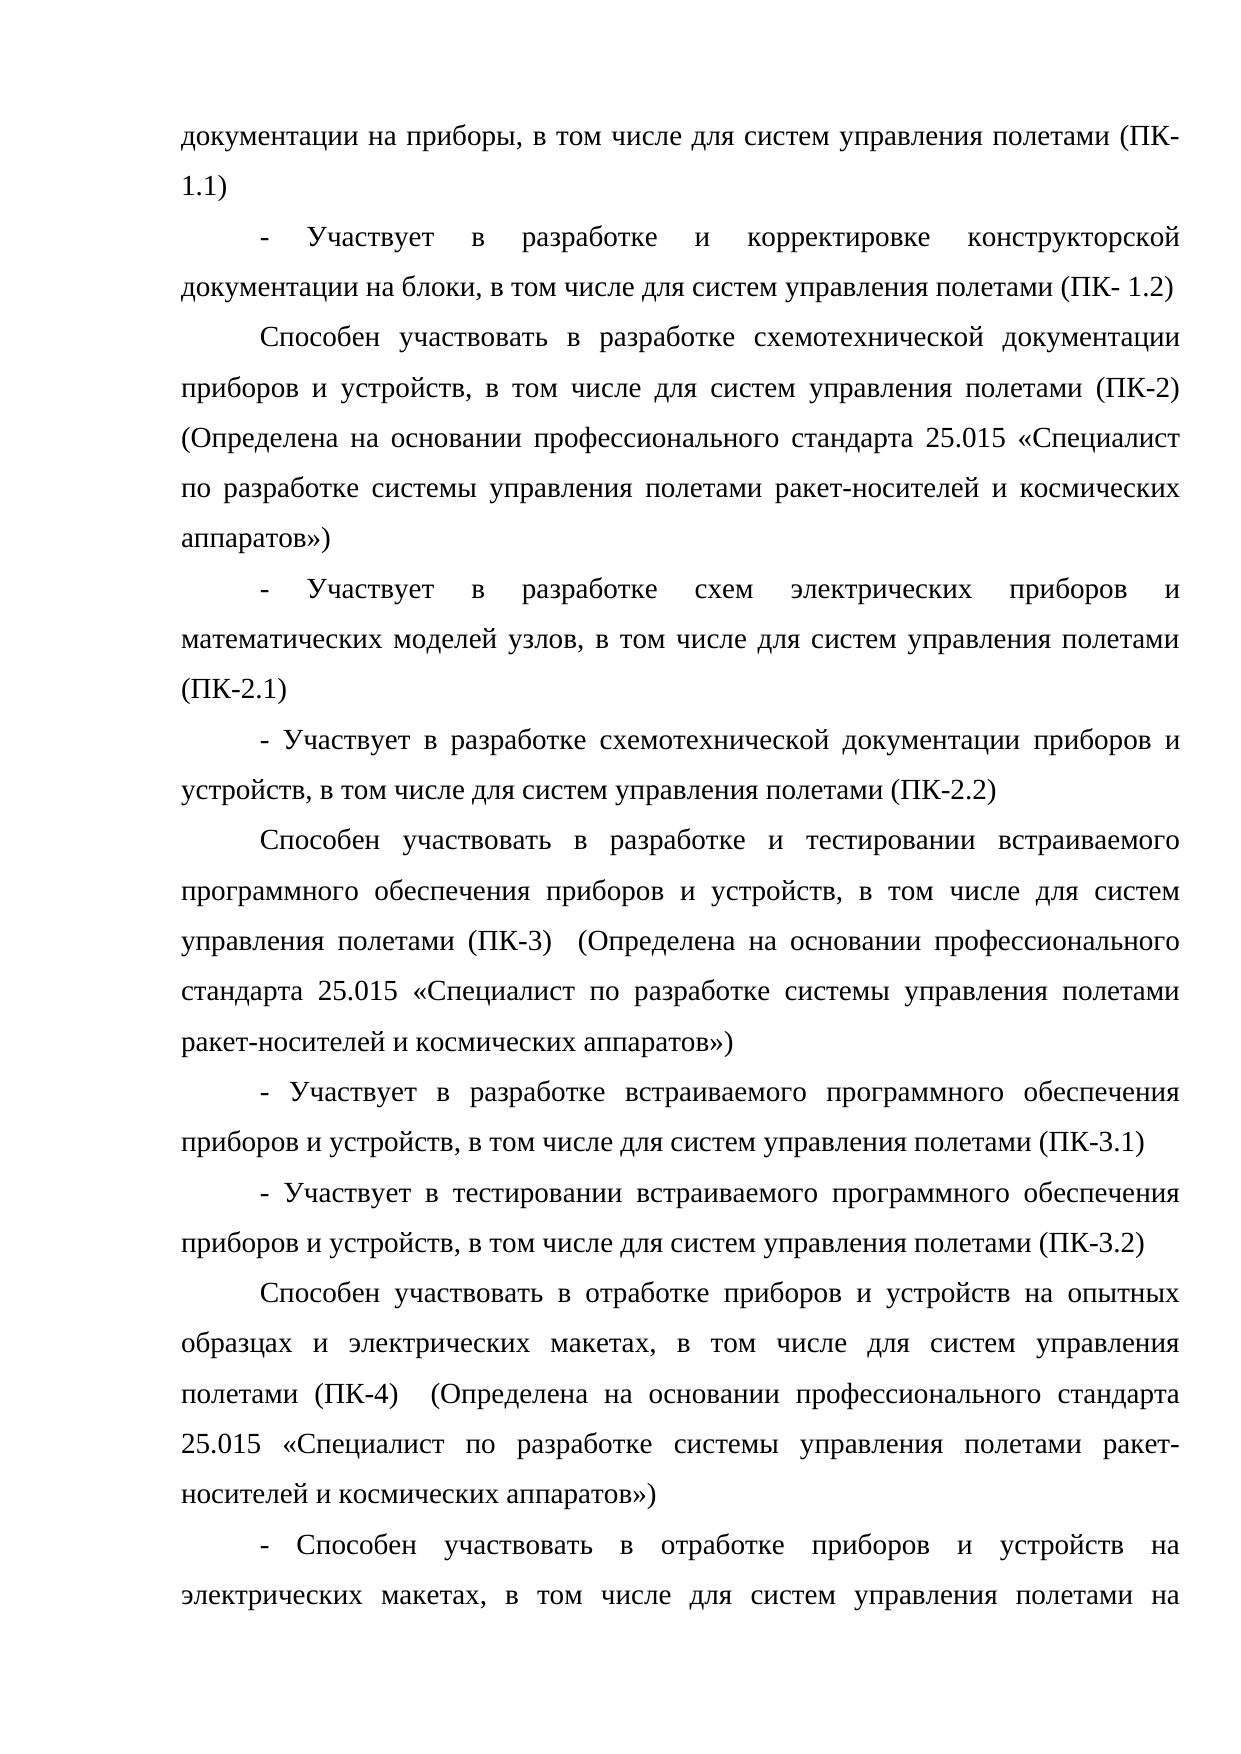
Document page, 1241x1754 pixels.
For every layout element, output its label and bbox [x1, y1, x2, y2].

table_cell [177, 118, 1184, 1611]
